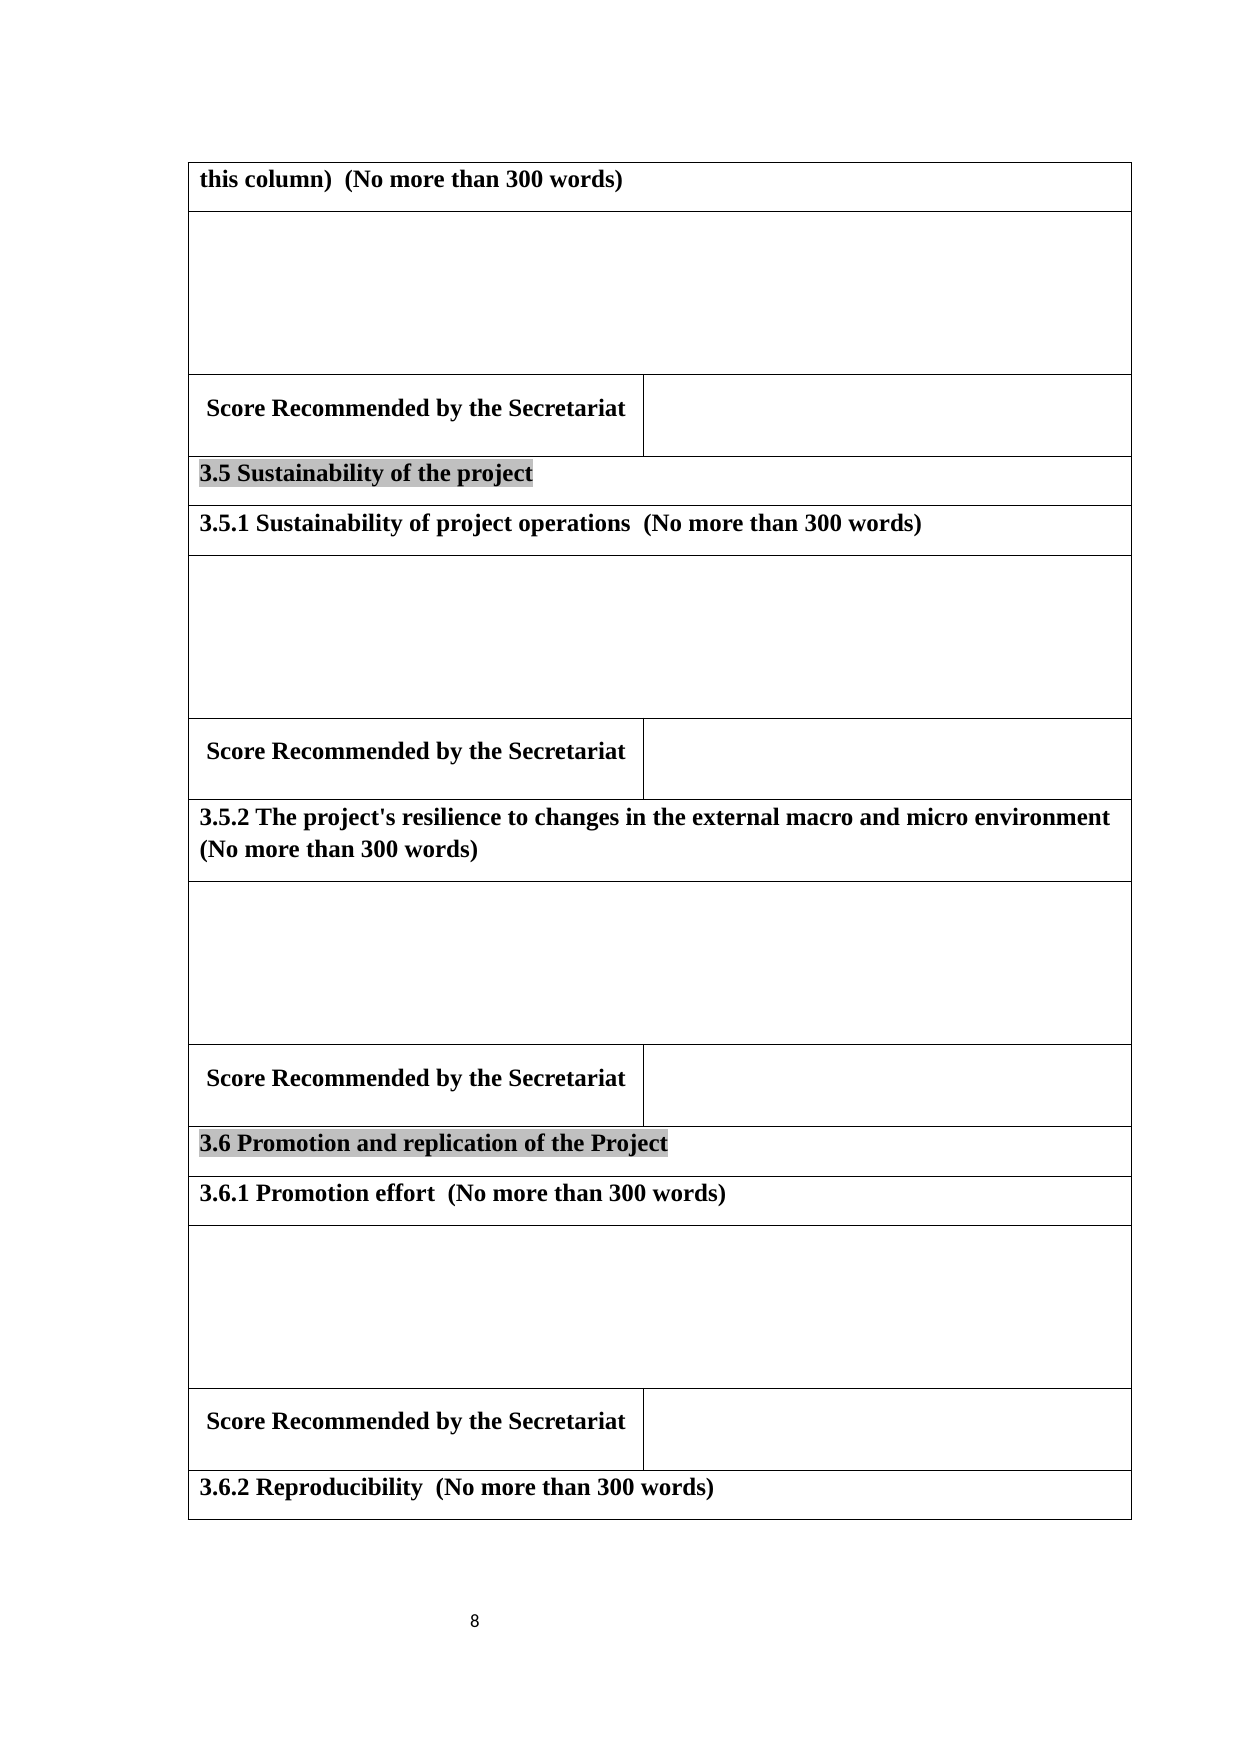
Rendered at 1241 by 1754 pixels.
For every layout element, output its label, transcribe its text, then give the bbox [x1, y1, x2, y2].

table_cell 3.6.2 Reproducibility (No more than 300 words) [189, 1471, 1131, 1519]
table_cell 3.6.1 Promotion effort (No more than 300 words) [189, 1177, 1131, 1225]
table_cell [189, 882, 1131, 1044]
table_cell 3.6 Promotion and replication of the Project [189, 1127, 1131, 1176]
table_cell [644, 1045, 1131, 1126]
table_cell Score Recommended by the Secretariat [189, 375, 643, 456]
table_cell [189, 212, 1131, 374]
table_cell 3.5 Sustainability of the project [189, 457, 1131, 505]
table_cell Score Recommended by the Secretariat [189, 1045, 643, 1126]
table_cell [644, 375, 1131, 456]
table_cell [644, 1389, 1131, 1469]
table_cell [189, 1226, 1131, 1388]
table_cell Score Recommended by the Secretariat [189, 1389, 643, 1469]
table_cell [644, 719, 1131, 799]
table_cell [189, 163, 1131, 211]
table_cell Score Recommended by the Secretariat [189, 719, 643, 799]
table_cell 3.5.2 The project's resilience to changes in the external macro and micro environment (No more than 300 words) [189, 800, 1131, 881]
table_cell 3.5.1 Sustainability of project operations (No more than 300 words) [189, 506, 1131, 554]
table_cell [189, 556, 1131, 718]
